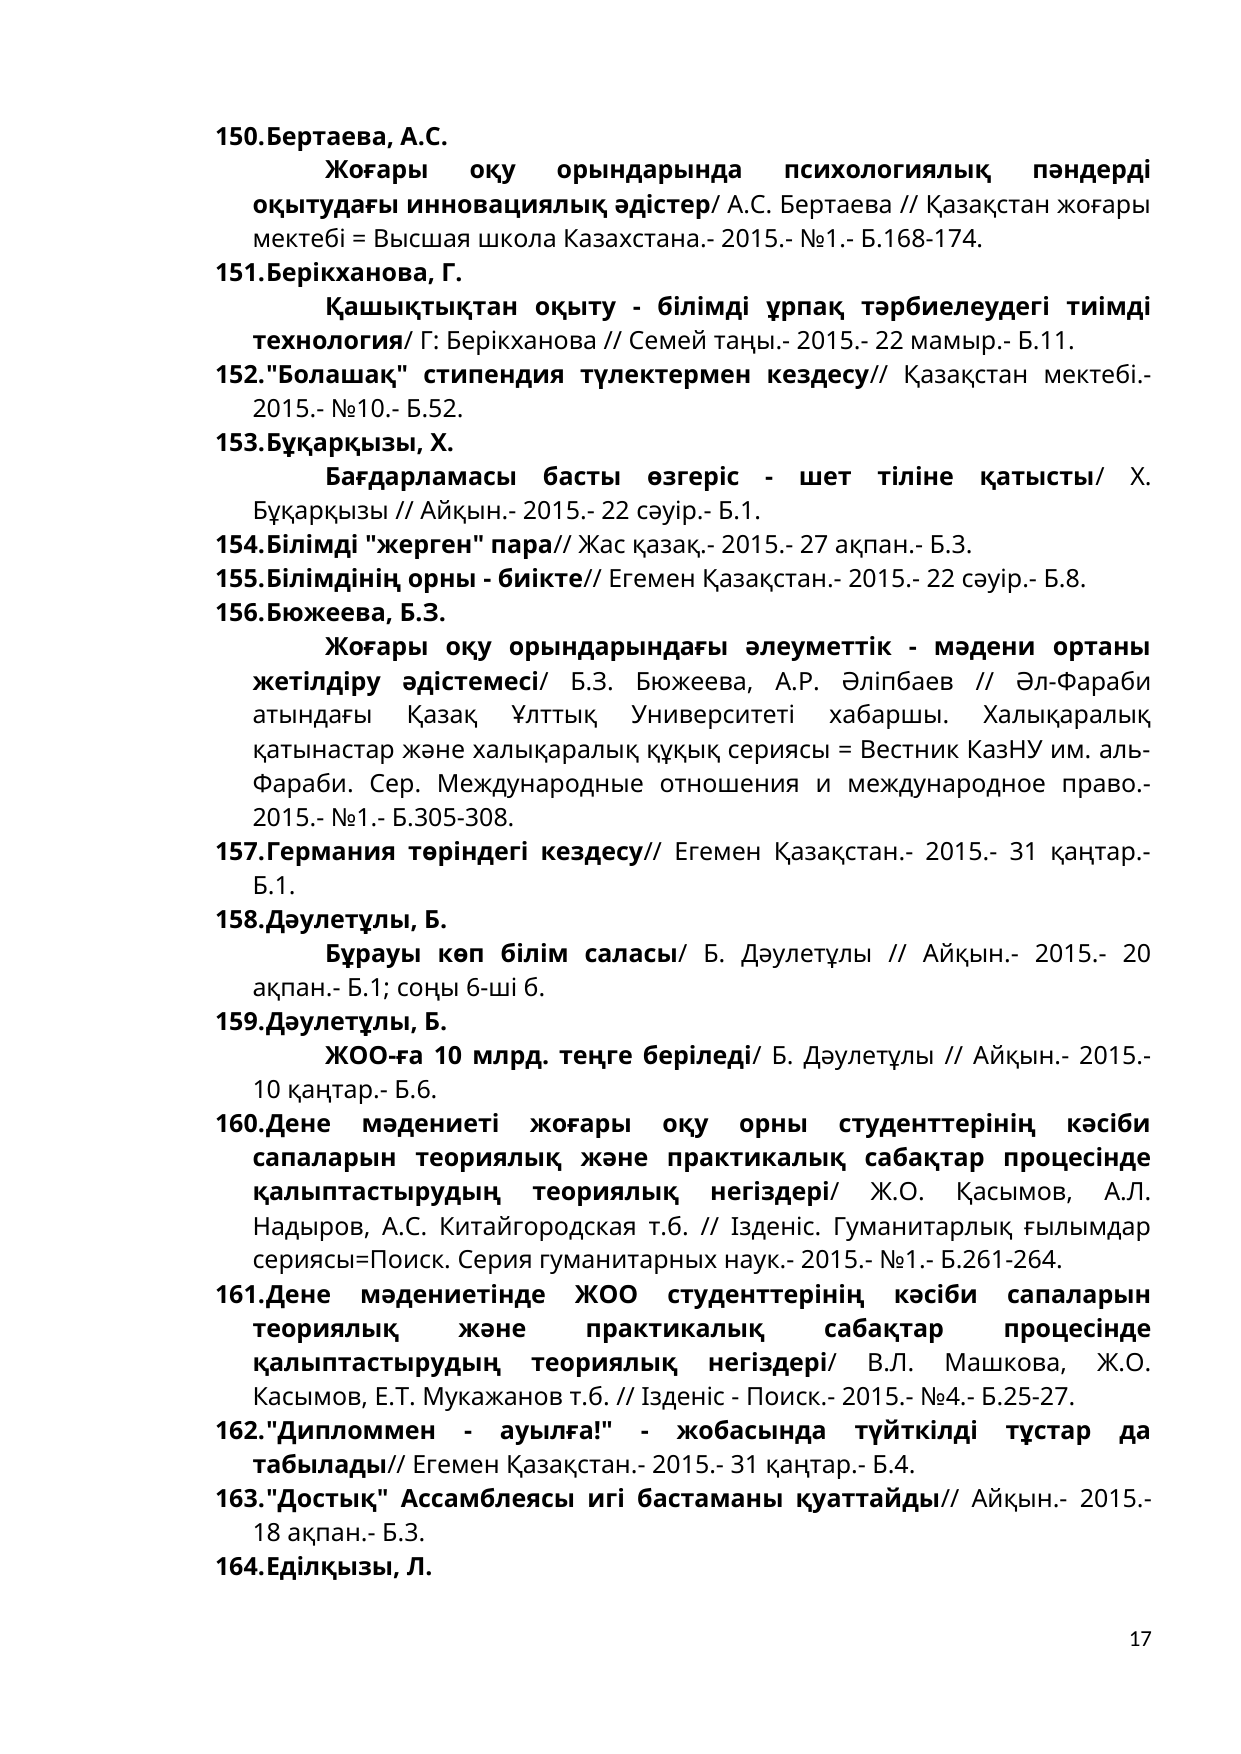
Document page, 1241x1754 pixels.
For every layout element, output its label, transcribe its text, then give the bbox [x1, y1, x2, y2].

list Дене мәдениеті жоғары оқу орны студенттерінің кәсіби сапаларын теориялық және практикалық сабақтар процесінде қалыптастырудың теориялық негіздері/ Ж.О. Қасымов, А.Л. Надыров, А.С. Китайгородская т.б. // Ізденіс. Гуманитарлық ғылымдар сериясы=Поиск. Серия гуманитарных наук.- 2015.- №1.- Б.261-264. [215, 1106, 1152, 1276]
list Бағдарламасы басты өзгеріс - шет тіліне қатысты/ Х. Бұқарқызы // Айқын.- 2015.- 22 сәуір.- Б.1. [252, 459, 1152, 527]
list "Дипломмен - ауылға!" - жобасында түйткілді тұстар да табылады// Егемен Қазақстан.- 2015.- 31 қаңтар.- Б.4. [215, 1412, 1152, 1481]
list Бұқарқызы, Х. [215, 425, 1152, 459]
list Қашықтықтан оқыту - білімді ұрпақ тәрбиелеудегі тиімді технология/ Г: Берікханова // Семей таңы.- 2015.- 22 мамыр.- Б.11. [252, 288, 1152, 357]
list Германия төріндегі кездесу// Егемен Қазақстан.- 2015.- 31 қаңтар.- Б.1. [215, 833, 1152, 902]
list Бертаева, А.С. [215, 118, 1152, 152]
list ЖОО-ға 10 млрд. теңге беріледі/ Б. Дәулетұлы // Айқын.- 2015.- 10 қаңтар.- Б.6. [252, 1038, 1152, 1106]
list Бюжеева, Б.З. [215, 595, 1152, 629]
list Дене мәдениетінде ЖОО студенттерінің кәсіби сапаларын теориялық және практикалық сабақтар процесінде қалыптастырудың теориялық негіздері/ В.Л. Машкова, Ж.О. Касымов, Е.Т. Мукажанов т.б. // Ізденіс - Поиск.- 2015.- №4.- Б.25-27. [215, 1276, 1152, 1412]
list Жоғары оқу орындарында психологиялық пәндерді оқытудағы инновациялық әдістер/ А.С. Бертаева // Қазақстан жоғары мектебі = Высшая школа Казахстана.- 2015.- №1.- Б.168-174. [252, 152, 1152, 254]
list "Болашақ" стипендия түлектермен кездесу// Қазақстан мектебі.- 2015.- №10.- Б.52. [215, 357, 1152, 425]
list Дәулетұлы, Б. [215, 902, 1152, 936]
list "Достық" Ассамблеясы игі бастаманы қуаттайды// Айқын.- 2015.- 18 ақпан.- Б.3. [215, 1481, 1152, 1549]
list Еділқызы, Л. [215, 1549, 1152, 1583]
list Білімдінің орны - биікте// Егемен Қазақстан.- 2015.- 22 сәуір.- Б.8. [215, 561, 1152, 595]
list Білімді "жерген" пара// Жас қазақ.- 2015.- 27 ақпан.- Б.3. [215, 527, 1152, 561]
list Берікханова, Г. [215, 254, 1152, 288]
list Жоғары оқу орындарындағы әлеуметтік - мәдени ортаны жетілдіру әдістемесі/ Б.З. Бюжеева, А.Р. Әліпбаев // Әл-Фараби атындағы Қазақ Ұлттық Университеті хабаршы. Халықаралық қатынастар және халықаралық құқық сериясы = Вестник КазНУ им. аль-Фараби. Сер. Международные отношения и международное право.- 2015.- №1.- Б.305-308. [252, 629, 1152, 833]
list Бұрауы көп білім саласы/ Б. Дәулетұлы // Айқын.- 2015.- 20 ақпан.- Б.1; соңы 6-ші б. [252, 936, 1152, 1004]
list Дәулетұлы, Б. [215, 1004, 1152, 1038]
